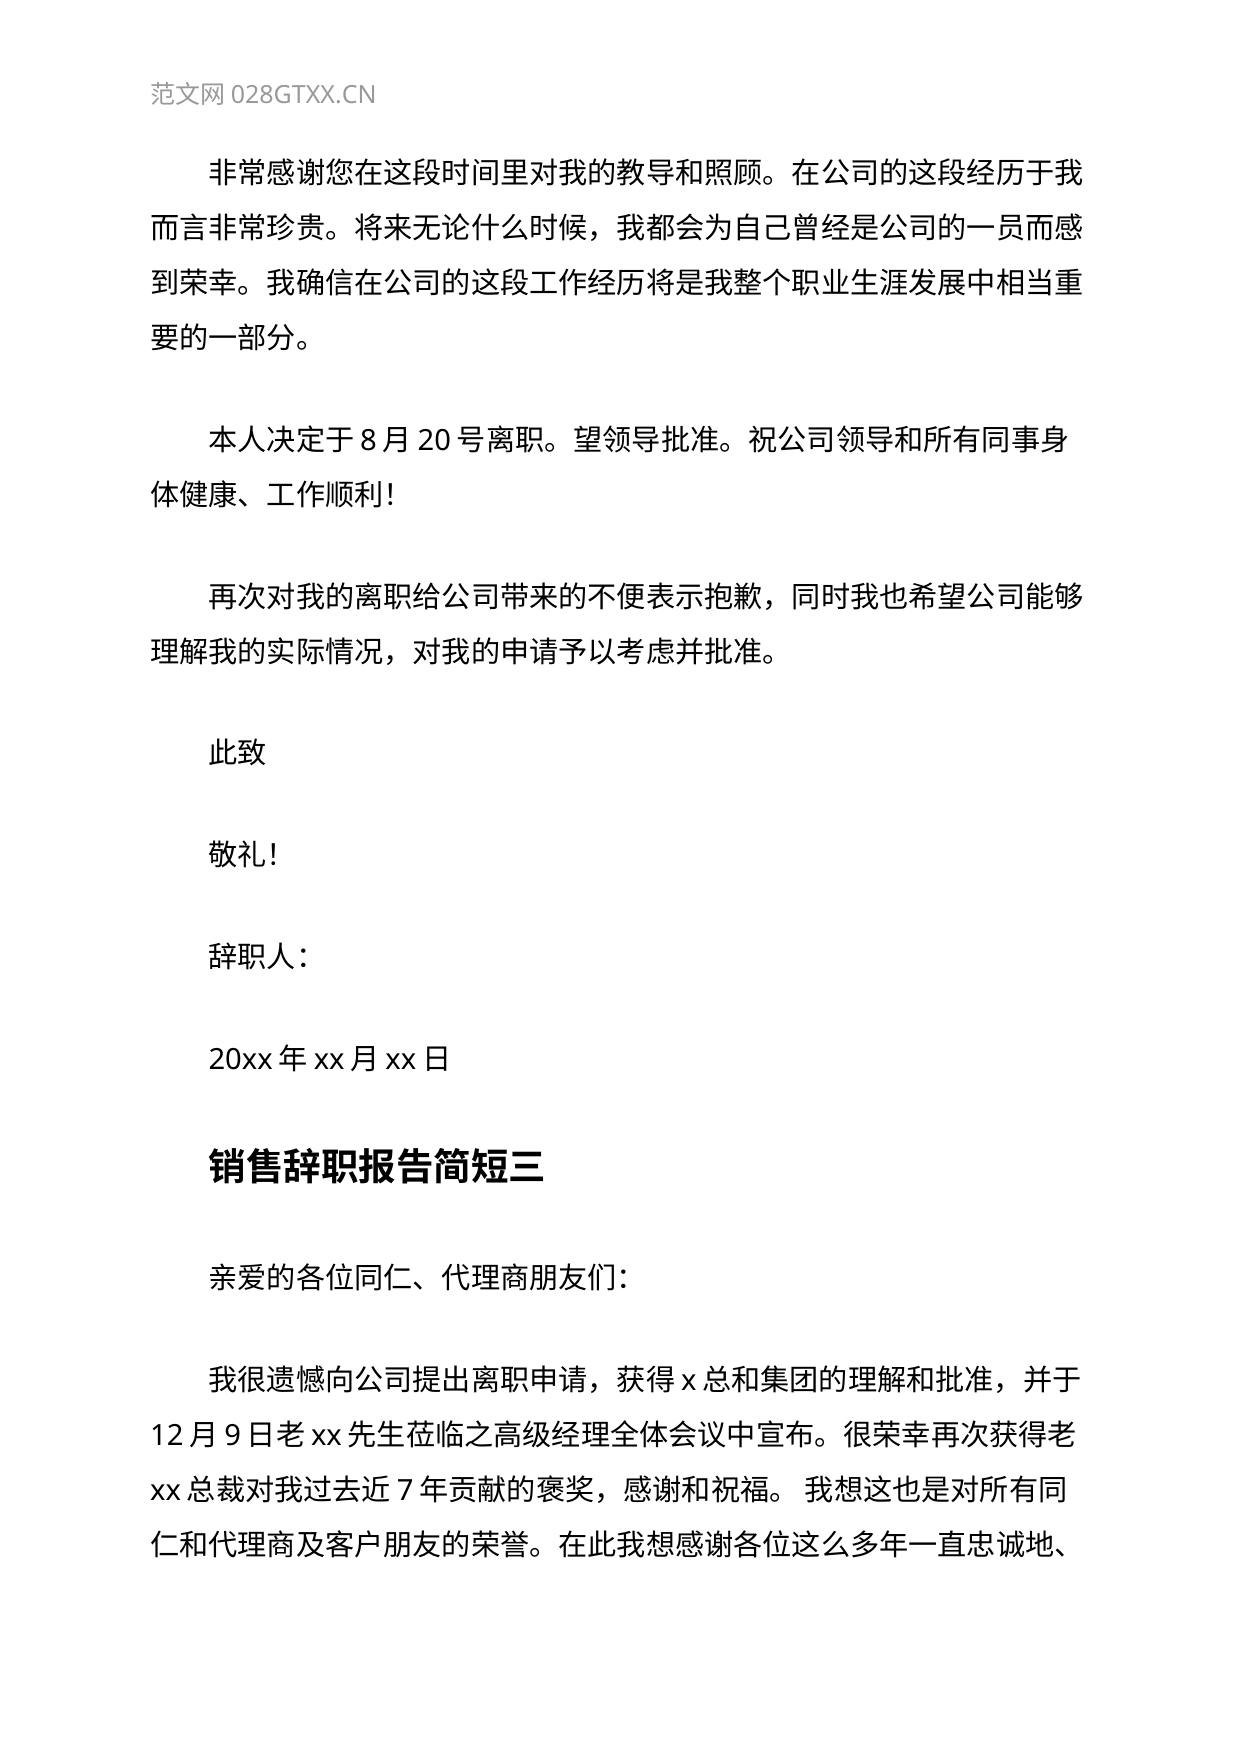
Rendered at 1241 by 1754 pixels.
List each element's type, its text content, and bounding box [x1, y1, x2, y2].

text 辞职人： [150, 933, 1090, 976]
text 亲爱的各位同仁、代理商朋友们： [150, 1254, 1090, 1297]
text 非常感谢您在这段时间里对我的教导和照顾。在公司的这段经历于我而言非常珍贵。将来无论什么时候，我都会为自己曾经是公司的一员而感到荣幸。我确信在公司的这段工作经历将是我整个职业生涯发展中相当重要的一部分。 [150, 150, 1090, 357]
text 再次对我的离职给公司带来的不便表示抱歉，同时我也希望公司能够理解我的实际情况，对我的申请予以考虑并批准。 [150, 573, 1090, 670]
text 20xx年xx月xx日 [150, 1035, 1090, 1078]
text 此致 [150, 730, 1090, 772]
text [150, 1356, 1090, 1564]
text 本人决定于8月20号离职。望领导批准。祝公司领导和所有同事身体健康、工作顺利！ [150, 416, 1090, 514]
text 敬礼！ [150, 832, 1090, 874]
text 销售辞职报告简短三 [150, 1137, 1090, 1191]
